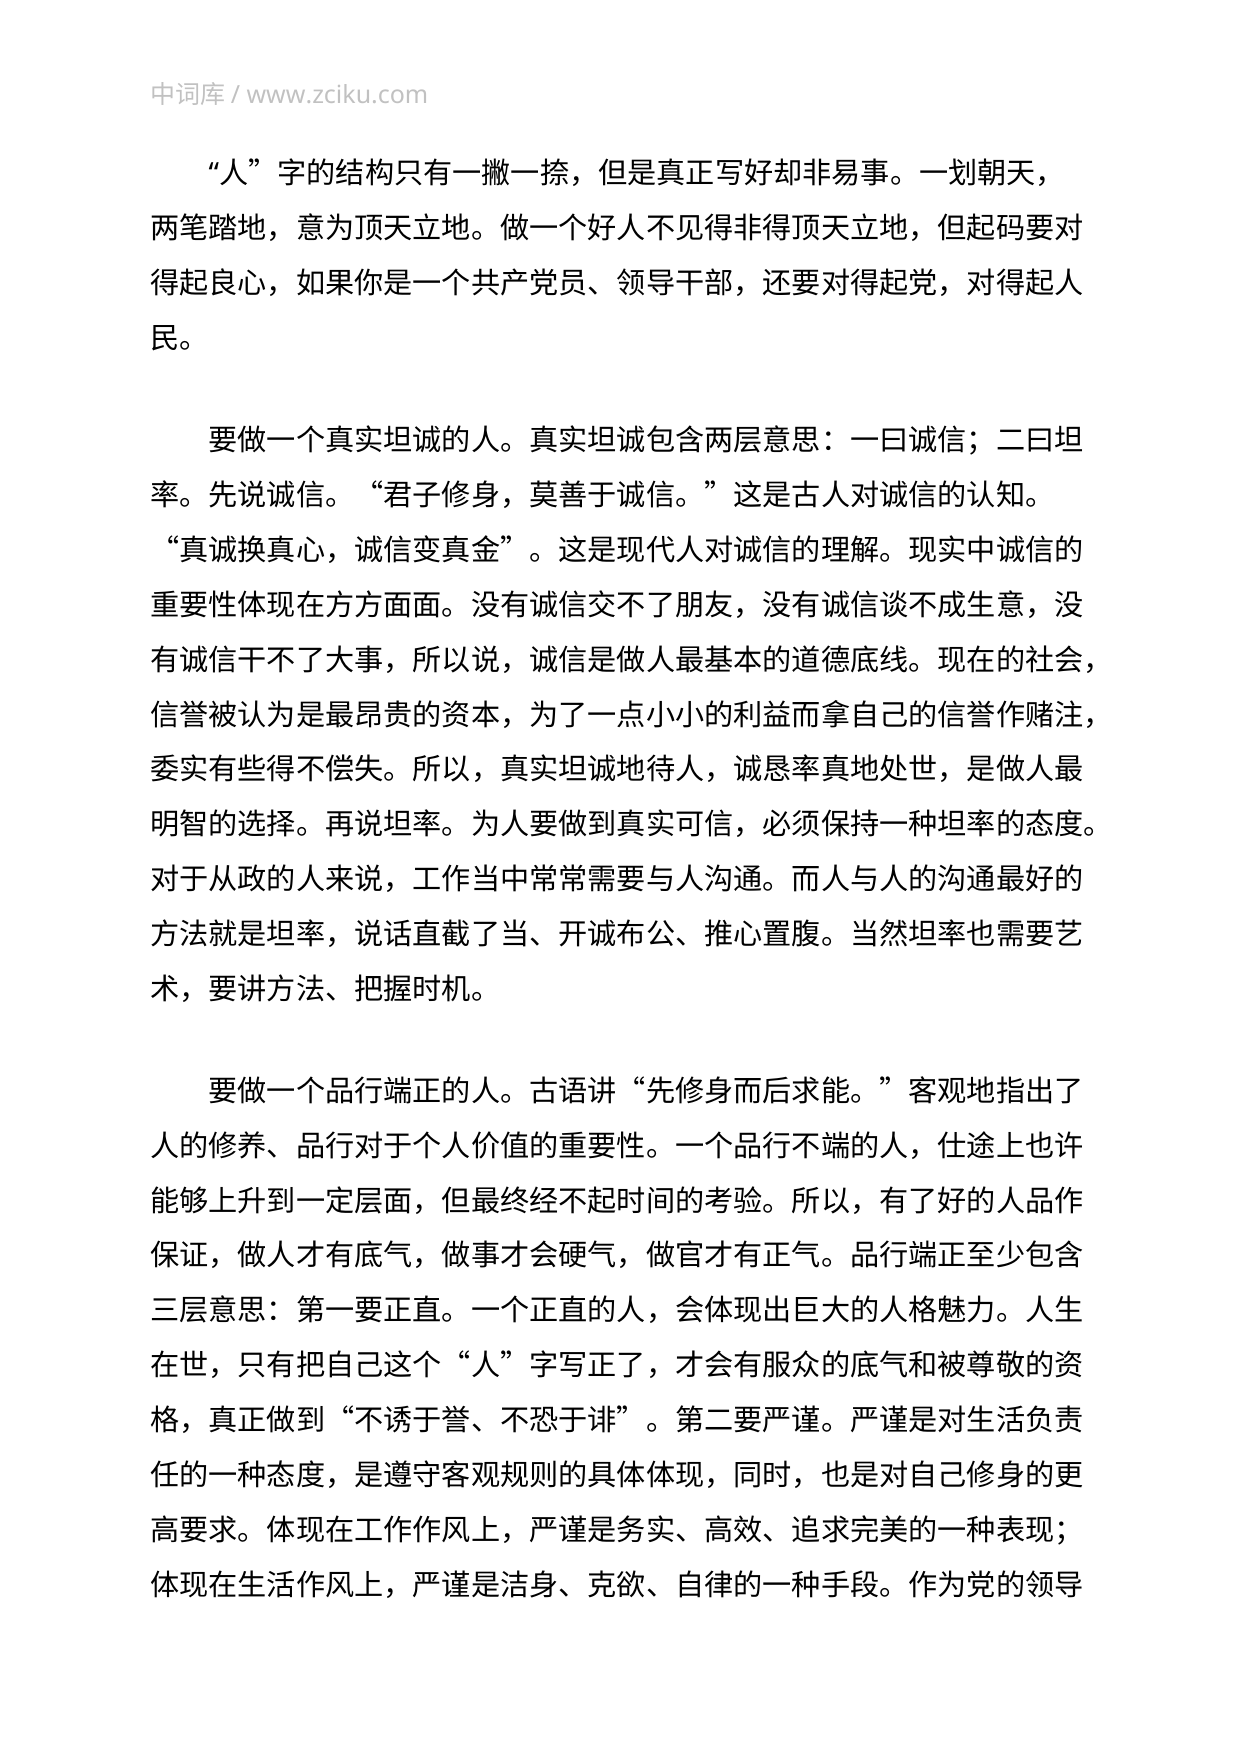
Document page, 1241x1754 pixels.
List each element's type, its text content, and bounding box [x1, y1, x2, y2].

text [150, 1067, 1090, 1604]
text “人”字的结构只有一撇一捺，但是真正写好却非易事。一划朝天，两笔踏地，意为顶天立地。做一个好人不见得非得顶天立地，但起码要对得起良心，如果你是一个共产党员、领导干部，还要对得起党，对得起人民。 [150, 150, 1090, 357]
text 要做一个真实坦诚的人。真实坦诚包含两层意思：一曰诚信；二曰坦率。先说诚信。“君子修身，莫善于诚信。”这是古人对诚信的认知。“真诚换真心，诚信变真金”。这是现代人对诚信的理解。现实中诚信的重要性体现在方方面面。没有诚信交不了朋友，没有诚信谈不成生意，没有诚信干不了大事，所以说，诚信是做人最基本的道德底线。现在的社会，信誉被认为是最昂贵的资本，为了一点小小的利益而拿自己的信誉作赌注，委实有些得不偿失。所以，真实坦诚地待人，诚恳率真地处世，是做人最明智的选择。再说坦率。为人要做到真实可信，必须保持一种坦率的态度。对于从政的人来说，工作当中常常需要与人沟通。而人与人的沟通最好的方法就是坦率，说话直截了当、开诚布公、推心置腹。当然坦率也需要艺术，要讲方法、把握时机。 [150, 417, 1090, 1008]
